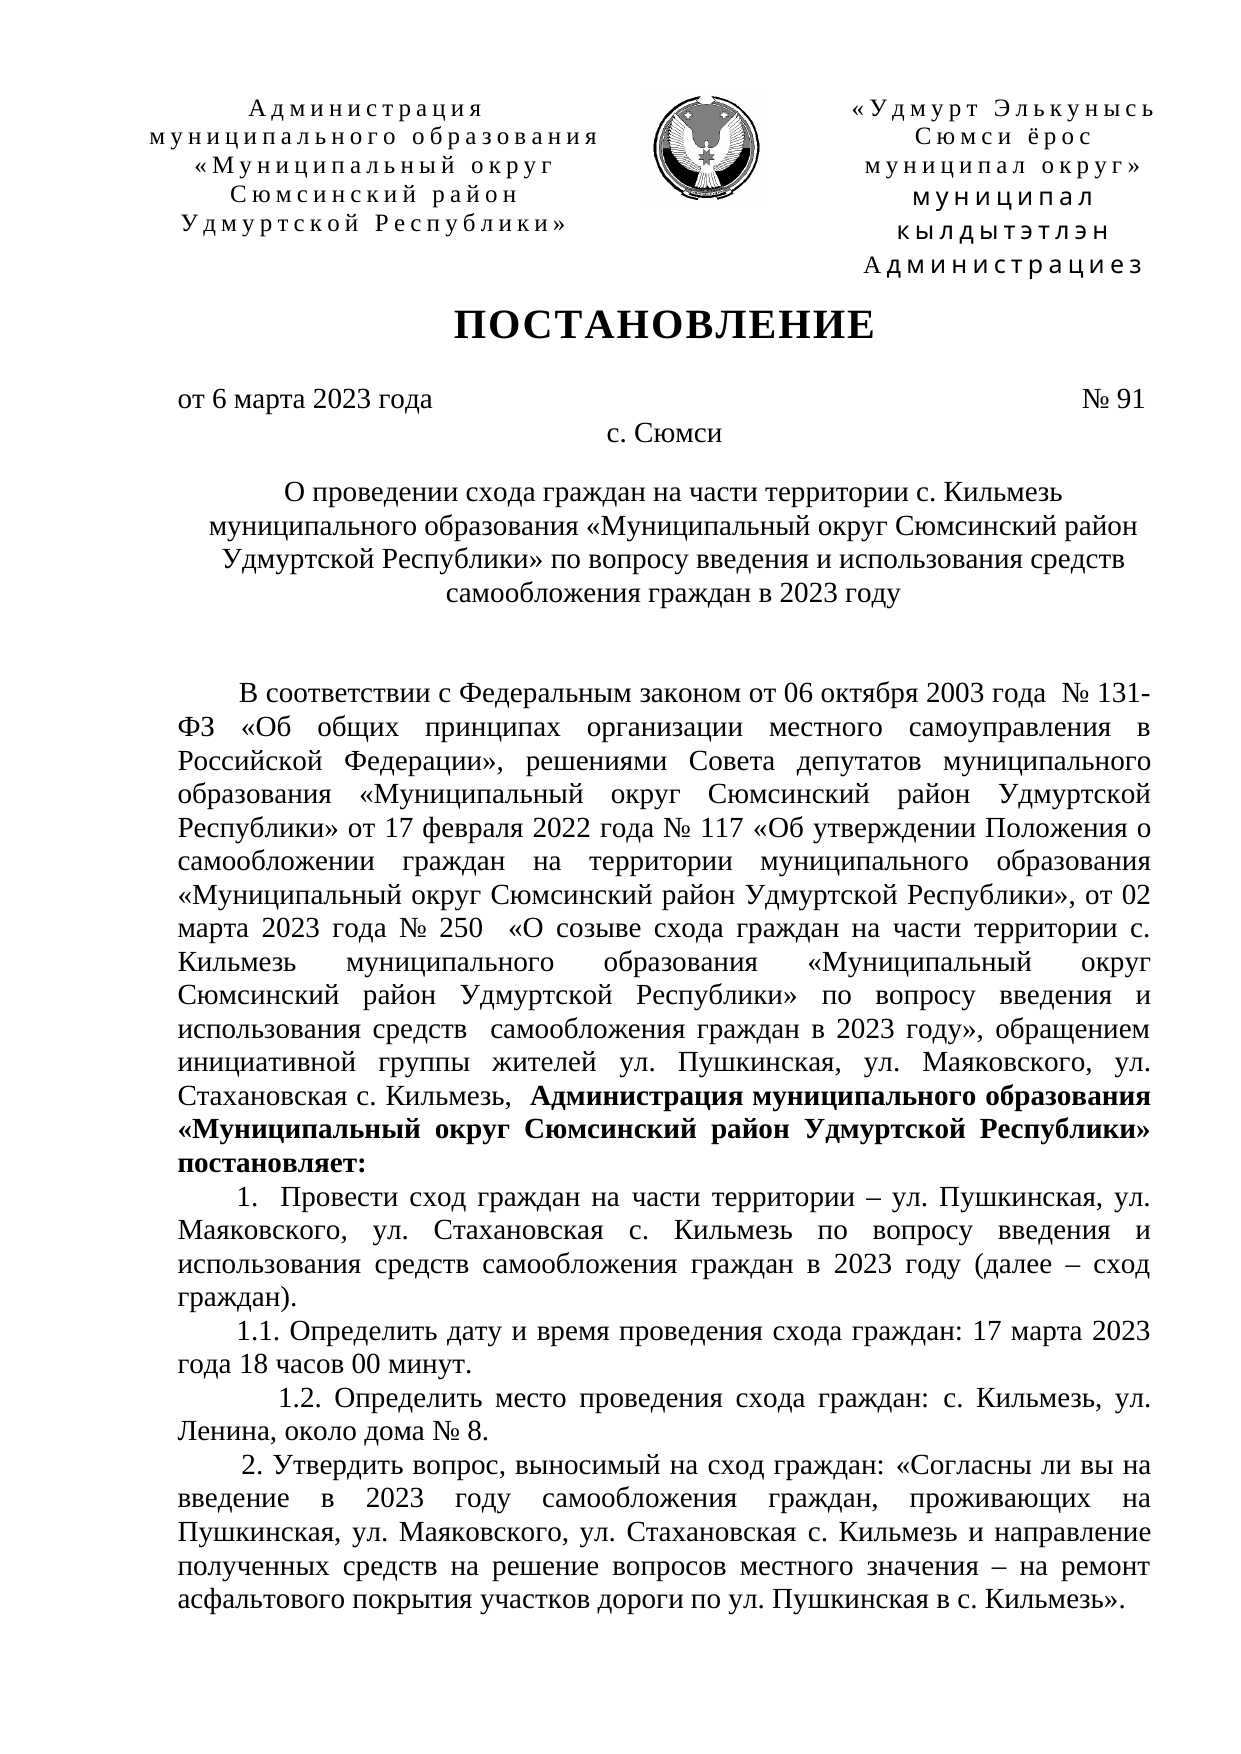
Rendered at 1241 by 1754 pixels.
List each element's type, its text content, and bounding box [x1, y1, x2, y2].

table_header «Удмурт Элькунысь Сюмси ёрос муниципал округ» муниципал кылдытэтлэн Администрациез [794, 93, 1211, 300]
picture [646, 92, 764, 206]
text 1. Провести сход граждан на части территории – ул. Пушкинская, ул. Маяковского, ул. Стахановская с. Кильмезь по вопросу введения и использования средств самообложения граждан в 2023 году (далее – сход граждан). [177, 1179, 1152, 1313]
table_header О проведении схода граждан на части территории с. Кильмезь муниципального образования «Муниципальный округ Сюмсинский район Удмуртской Республики» по вопросу введения и использования средств самообложения граждан в 2023 году [173, 474, 1174, 642]
text с. Сюмси [177, 415, 1152, 448]
text 1.2. Определить место проведения схода граждан: с. Кильмезь, ул. Ленина, около дома № 8. [177, 1380, 1152, 1447]
text 2. Утвердить вопрос, выносимый на сход граждан: «Согласны ли вы на введение в 2023 году самообложения граждан, проживающих на Пушкинская, ул. Маяковского, ул. Стахановская с. Кильмезь и направление полученных средств на решение вопросов местного значения – на ремонт асфальтового покрытия участков дороги по ул. Пушкинская в с. Кильмезь». [177, 1447, 1152, 1615]
text от 6 марта 2023 года № 91 [177, 381, 1152, 415]
text В соответствии с Федеральным законом от 06 октября 2003 года № 131-ФЗ «Об общих принципах организации местного самоуправления в Российской Федерации», решениями Совета депутатов муниципального образования «Муниципальный округ Сюмсинский район Удмуртской Республики» от 17 февраля 2022 года № 117 «Об утверждении Положения о самообложении граждан на территории муниципального образования «Муниципальный округ Сюмсинский район Удмуртской Республики», от 02 марта 2023 года № 250 «О созыве схода граждан на части территории с. Кильмезь муниципального образования «Муниципальный округ Сюмсинский район Удмуртской Республики» по вопросу введения и использования средств самообложения граждан в 2023 году», обращением инициативной группы жителей ул. Пушкинская, ул. Маяковского, ул. Стахановская с. Кильмезь, Администрация муниципального образования «Муниципальный округ Сюмсинский район Удмуртской Республики» постановляет: [177, 676, 1152, 1179]
table_header [617, 93, 794, 300]
text ПОСТАНОВЛЕНИЕ [177, 300, 1152, 348]
table_header Администрация муниципального образования «Муниципальный округ Сюмсинский район Удмуртской Республики» [129, 93, 617, 300]
text 1.1. Определить дату и время проведения схода граждан: 17 марта 2023 года 18 часов 00 минут. [177, 1313, 1152, 1380]
